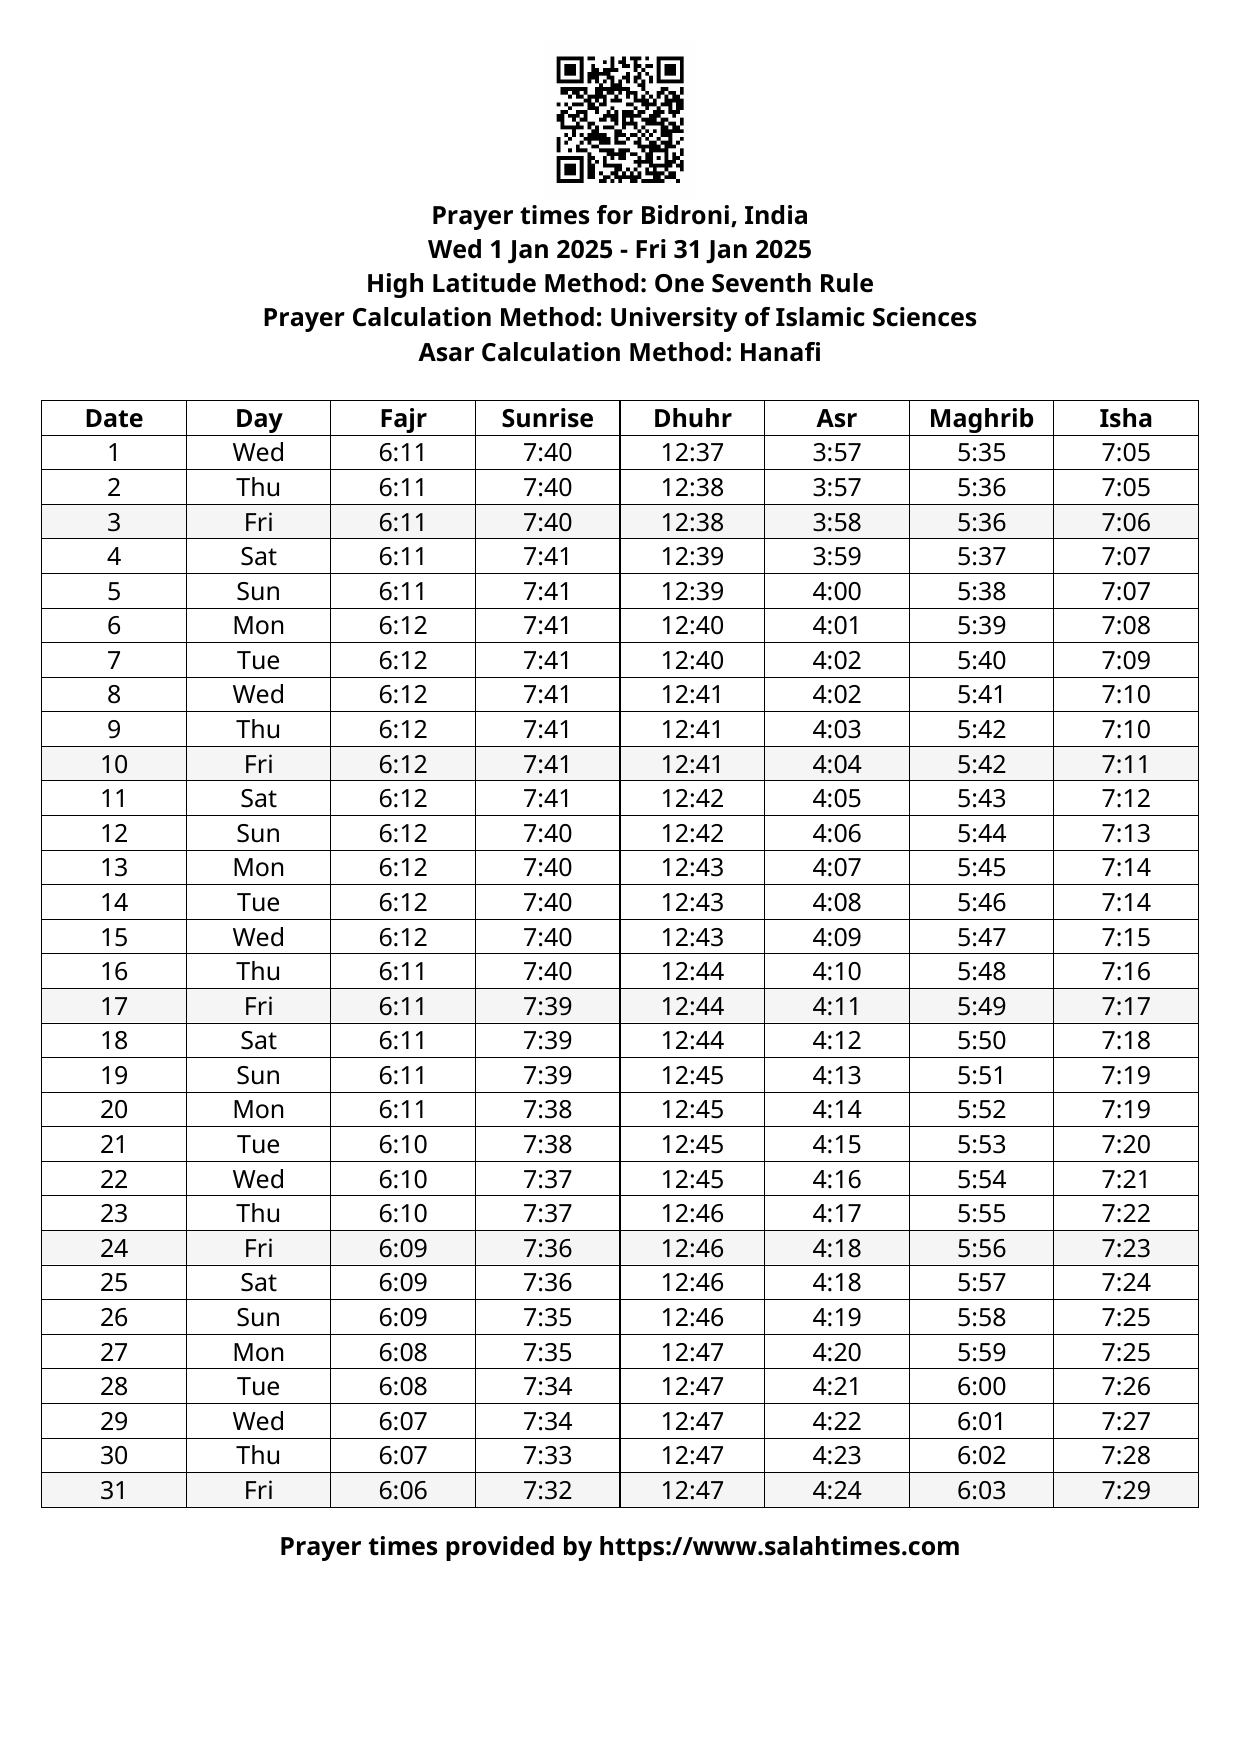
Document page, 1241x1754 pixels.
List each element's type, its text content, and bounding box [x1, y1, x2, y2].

table_cell 7:36 [476, 1231, 619, 1264]
table_cell 5:54 [910, 1162, 1053, 1195]
table_cell 5:39 [910, 609, 1053, 642]
table_cell 22 [42, 1162, 186, 1195]
table_cell 3:58 [765, 505, 909, 538]
table_cell Thu [187, 712, 330, 746]
table_cell 7:41 [476, 643, 619, 677]
table_cell Fri [187, 989, 330, 1022]
table_cell 12:43 [621, 885, 764, 919]
table_cell 15 [42, 920, 186, 953]
table_cell 27 [42, 1335, 186, 1368]
table_cell 4:06 [765, 816, 909, 849]
table_cell 5:56 [910, 1231, 1053, 1264]
table_cell 5:57 [910, 1266, 1053, 1299]
table_cell 8 [42, 678, 186, 711]
table_cell 24 [42, 1231, 186, 1264]
table_cell 4:20 [765, 1335, 909, 1368]
table_cell Wed [187, 1404, 330, 1437]
table_cell Sun [187, 816, 330, 849]
table_cell 6:11 [331, 954, 475, 988]
table_cell 4:05 [765, 781, 909, 815]
table_cell 14 [42, 885, 186, 919]
table_cell 4:14 [765, 1093, 909, 1126]
table_cell 6:07 [331, 1404, 475, 1437]
table_cell 6:00 [910, 1369, 1053, 1403]
table_cell 4:11 [765, 989, 909, 1022]
table_cell 6:11 [331, 470, 475, 504]
table_cell 7:35 [476, 1300, 619, 1334]
table_cell 6:10 [331, 1196, 475, 1230]
table_cell 29 [42, 1404, 186, 1437]
table_cell 7:28 [1054, 1439, 1198, 1472]
table_cell 5:58 [910, 1300, 1053, 1334]
table_cell 12:46 [621, 1266, 764, 1299]
table_cell 7:27 [1054, 1404, 1198, 1437]
table_cell 16 [42, 954, 186, 988]
table_header Maghrib [910, 401, 1053, 434]
table_cell 4:17 [765, 1196, 909, 1230]
table_cell 7:12 [1054, 781, 1198, 815]
table_cell 6:03 [910, 1473, 1053, 1507]
table_cell 12:47 [621, 1404, 764, 1437]
text High Latitude Method: One Seventh Rule [42, 266, 1198, 300]
table_cell 5:51 [910, 1058, 1053, 1092]
table_cell 12:41 [621, 712, 764, 746]
table_cell 7:39 [476, 1058, 619, 1092]
table_cell 12:38 [621, 470, 764, 504]
table_cell 7:08 [1054, 609, 1198, 642]
table_cell 11 [42, 781, 186, 815]
table_cell 6:10 [331, 1162, 475, 1195]
table_cell Thu [187, 470, 330, 504]
table_cell 12:46 [621, 1196, 764, 1230]
table_cell 5 [42, 574, 186, 607]
table_cell 6:12 [331, 781, 475, 815]
table_cell Fri [187, 505, 330, 538]
table_cell Wed [187, 678, 330, 711]
table_cell 7:41 [476, 747, 619, 780]
table_cell 7:40 [476, 436, 619, 469]
table_cell Thu [187, 954, 330, 988]
table_cell 12:42 [621, 816, 764, 849]
table_cell 4:02 [765, 643, 909, 677]
table_cell 7:35 [476, 1335, 619, 1368]
table_cell 7:40 [476, 920, 619, 953]
table_cell Thu [187, 1439, 330, 1472]
table_cell 6:08 [331, 1369, 475, 1403]
table_cell 7:18 [1054, 1024, 1198, 1057]
table_cell 4:07 [765, 851, 909, 884]
table_cell 7:11 [1054, 747, 1198, 780]
table_cell 3:59 [765, 539, 909, 573]
table_cell 7:36 [476, 1266, 619, 1299]
table_cell 7:26 [1054, 1369, 1198, 1403]
table_cell 20 [42, 1093, 186, 1126]
table_cell 6:09 [331, 1266, 475, 1299]
table_cell 7:40 [476, 505, 619, 538]
table_cell 4:21 [765, 1369, 909, 1403]
table_cell 7:07 [1054, 574, 1198, 607]
table_cell 12:46 [621, 1300, 764, 1334]
table_cell 5:59 [910, 1335, 1053, 1368]
text Prayer Calculation Method: University of Islamic Sciences [42, 300, 1198, 334]
table_cell 12:45 [621, 1093, 764, 1126]
table_cell 7:21 [1054, 1162, 1198, 1195]
table_cell Tue [187, 885, 330, 919]
table_header Dhuhr [621, 401, 764, 434]
table_cell 5:36 [910, 505, 1053, 538]
table_cell 7:16 [1054, 954, 1198, 988]
table_cell 4:08 [765, 885, 909, 919]
table_cell 6:11 [331, 1058, 475, 1092]
table_cell 7:39 [476, 1024, 619, 1057]
table_cell 7:40 [476, 954, 619, 988]
table_cell 7:25 [1054, 1300, 1198, 1334]
table_cell 6:11 [331, 539, 475, 573]
table_cell 4:02 [765, 678, 909, 711]
table_cell Fri [187, 747, 330, 780]
table_cell 7:13 [1054, 816, 1198, 849]
table_cell 4:18 [765, 1266, 909, 1299]
table_cell 12:39 [621, 539, 764, 573]
table_cell 6:11 [331, 436, 475, 469]
table_cell Sun [187, 1300, 330, 1334]
table_cell 7:14 [1054, 885, 1198, 919]
table_cell 19 [42, 1058, 186, 1092]
table_cell 7:14 [1054, 851, 1198, 884]
table_cell 7:19 [1054, 1058, 1198, 1092]
table_cell 12:40 [621, 643, 764, 677]
table_cell 6:12 [331, 851, 475, 884]
table_cell 5:55 [910, 1196, 1053, 1230]
table_header Fajr [331, 401, 475, 434]
table_cell 7:25 [1054, 1335, 1198, 1368]
table_cell 5:46 [910, 885, 1053, 919]
table_cell 6:11 [331, 1093, 475, 1126]
table_cell 12:41 [621, 747, 764, 780]
table_cell 7:24 [1054, 1266, 1198, 1299]
table_cell 7:34 [476, 1369, 619, 1403]
table_cell 3:57 [765, 470, 909, 504]
table_cell 7 [42, 643, 186, 677]
table_cell 7:09 [1054, 643, 1198, 677]
table_cell 6:11 [331, 1024, 475, 1057]
table_cell 5:48 [910, 954, 1053, 988]
table_cell 5:38 [910, 574, 1053, 607]
table_cell 5:50 [910, 1024, 1053, 1057]
table_cell 7:10 [1054, 678, 1198, 711]
table_cell 5:40 [910, 643, 1053, 677]
table_cell 23 [42, 1196, 186, 1230]
table_cell 5:44 [910, 816, 1053, 849]
table_cell 7:23 [1054, 1231, 1198, 1264]
table_cell 28 [42, 1369, 186, 1403]
table_cell 7:17 [1054, 989, 1198, 1022]
table_cell 6:02 [910, 1439, 1053, 1472]
table_cell 7:05 [1054, 470, 1198, 504]
table_cell 7:37 [476, 1196, 619, 1230]
table_cell Tue [187, 1127, 330, 1161]
table_cell 4:03 [765, 712, 909, 746]
table_cell Wed [187, 920, 330, 953]
table_cell 12:47 [621, 1369, 764, 1403]
table_cell 5:49 [910, 989, 1053, 1022]
table_cell 4 [42, 539, 186, 573]
table_cell 21 [42, 1127, 186, 1161]
table_cell 6:11 [331, 505, 475, 538]
table_cell 7:32 [476, 1473, 619, 1507]
table_cell 30 [42, 1439, 186, 1472]
table_cell 5:42 [910, 747, 1053, 780]
table_cell 4:18 [765, 1231, 909, 1264]
table_cell 4:10 [765, 954, 909, 988]
table_cell 4:04 [765, 747, 909, 780]
table_cell Mon [187, 609, 330, 642]
table_cell 6:01 [910, 1404, 1053, 1437]
table_cell 7:39 [476, 989, 619, 1022]
table_cell 12:47 [621, 1473, 764, 1507]
table_cell Sun [187, 574, 330, 607]
table_cell 6:06 [331, 1473, 475, 1507]
table_cell 6:11 [331, 989, 475, 1022]
text Prayer times provided by https://www.salahtimes.com [42, 1528, 1198, 1563]
text Prayer times for Bidroni, India [42, 198, 1198, 232]
table_cell Fri [187, 1473, 330, 1507]
table_cell 3:57 [765, 436, 909, 469]
table_cell 6:12 [331, 816, 475, 849]
table_cell 6:07 [331, 1439, 475, 1472]
table_cell 12:47 [621, 1335, 764, 1368]
table_cell 18 [42, 1024, 186, 1057]
table_cell 6:12 [331, 609, 475, 642]
text Asar Calculation Method: Hanafi [42, 334, 1198, 368]
table_cell 7:29 [1054, 1473, 1198, 1507]
table_cell 7:41 [476, 712, 619, 746]
table_cell 4:24 [765, 1473, 909, 1507]
table_cell 7:41 [476, 678, 619, 711]
table_cell 5:52 [910, 1093, 1053, 1126]
table_cell 5:47 [910, 920, 1053, 953]
table_cell 7:41 [476, 781, 619, 815]
table_cell 5:43 [910, 781, 1053, 815]
table_cell 12:45 [621, 1058, 764, 1092]
table_cell 6:12 [331, 747, 475, 780]
table_cell 4:16 [765, 1162, 909, 1195]
table_cell 4:19 [765, 1300, 909, 1334]
table_cell 7:41 [476, 609, 619, 642]
table_cell 7:22 [1054, 1196, 1198, 1230]
table_cell Wed [187, 436, 330, 469]
table_cell Thu [187, 1196, 330, 1230]
table_cell 7:40 [476, 885, 619, 919]
table_cell 7:20 [1054, 1127, 1198, 1161]
table_cell Sat [187, 1024, 330, 1057]
table_cell 12:40 [621, 609, 764, 642]
table_cell 7:38 [476, 1093, 619, 1126]
table_cell 6:12 [331, 920, 475, 953]
table_cell 4:00 [765, 574, 909, 607]
table_cell 7:40 [476, 470, 619, 504]
table_cell 7:06 [1054, 505, 1198, 538]
table_header Day [187, 401, 330, 434]
table_cell 6:09 [331, 1231, 475, 1264]
table_cell 12:44 [621, 954, 764, 988]
picture [542, 41, 699, 198]
table_cell 6 [42, 609, 186, 642]
table_cell 5:37 [910, 539, 1053, 573]
table_cell 6:12 [331, 712, 475, 746]
table_cell 12:45 [621, 1162, 764, 1195]
table_cell Tue [187, 643, 330, 677]
table_cell 12:46 [621, 1231, 764, 1264]
table_header Sunrise [476, 401, 619, 434]
table_cell 5:35 [910, 436, 1053, 469]
table_cell 12:47 [621, 1439, 764, 1472]
table_cell 6:08 [331, 1335, 475, 1368]
table_header Asr [765, 401, 909, 434]
table_cell 6:12 [331, 643, 475, 677]
table_cell 7:37 [476, 1162, 619, 1195]
table_cell 7:34 [476, 1404, 619, 1437]
table_cell 31 [42, 1473, 186, 1507]
table_cell 4:22 [765, 1404, 909, 1437]
table_cell 4:13 [765, 1058, 909, 1092]
table_cell Sun [187, 1058, 330, 1092]
table_cell 6:12 [331, 885, 475, 919]
table_cell Sat [187, 781, 330, 815]
table_cell 12:44 [621, 1024, 764, 1057]
table_cell Tue [187, 1369, 330, 1403]
table_cell 12:39 [621, 574, 764, 607]
table_header Date [42, 401, 186, 434]
table_cell 10 [42, 747, 186, 780]
table_cell 6:09 [331, 1300, 475, 1334]
table_cell 12:37 [621, 436, 764, 469]
table_cell 4:09 [765, 920, 909, 953]
table_cell 12 [42, 816, 186, 849]
table_cell 5:45 [910, 851, 1053, 884]
table_cell 7:33 [476, 1439, 619, 1472]
table_cell 2 [42, 470, 186, 504]
table_cell 17 [42, 989, 186, 1022]
table_cell 6:10 [331, 1127, 475, 1161]
table_cell 7:40 [476, 816, 619, 849]
table_header Isha [1054, 401, 1198, 434]
table_cell 7:07 [1054, 539, 1198, 573]
table_cell 4:15 [765, 1127, 909, 1161]
table_cell 1 [42, 436, 186, 469]
table_cell 7:15 [1054, 920, 1198, 953]
table_cell Wed [187, 1162, 330, 1195]
table_cell 12:38 [621, 505, 764, 538]
table_cell 4:12 [765, 1024, 909, 1057]
table_cell Mon [187, 851, 330, 884]
table_cell Sat [187, 1266, 330, 1299]
table_cell 5:36 [910, 470, 1053, 504]
table_cell 5:41 [910, 678, 1053, 711]
table_cell 3 [42, 505, 186, 538]
table_cell 26 [42, 1300, 186, 1334]
table_cell 7:40 [476, 851, 619, 884]
table_cell 7:41 [476, 539, 619, 573]
table_cell 7:10 [1054, 712, 1198, 746]
table_cell Mon [187, 1093, 330, 1126]
table_cell 25 [42, 1266, 186, 1299]
table_cell 6:11 [331, 574, 475, 607]
text Wed 1 Jan 2025 - Fri 31 Jan 2025 [42, 232, 1198, 266]
table_cell 12:42 [621, 781, 764, 815]
table_cell 6:12 [331, 678, 475, 711]
table_cell 12:41 [621, 678, 764, 711]
table_cell 12:44 [621, 989, 764, 1022]
table_cell 4:01 [765, 609, 909, 642]
table_cell Sat [187, 539, 330, 573]
table_cell 5:42 [910, 712, 1053, 746]
table_cell 7:05 [1054, 436, 1198, 469]
table_cell 12:43 [621, 851, 764, 884]
table_cell 4:23 [765, 1439, 909, 1472]
table_cell 12:43 [621, 920, 764, 953]
table_cell Mon [187, 1335, 330, 1368]
table_cell 9 [42, 712, 186, 746]
table_cell Fri [187, 1231, 330, 1264]
table_cell 13 [42, 851, 186, 884]
table_cell 7:41 [476, 574, 619, 607]
table_cell 12:45 [621, 1127, 764, 1161]
table_cell 7:19 [1054, 1093, 1198, 1126]
table_cell 7:38 [476, 1127, 619, 1161]
table_cell 5:53 [910, 1127, 1053, 1161]
